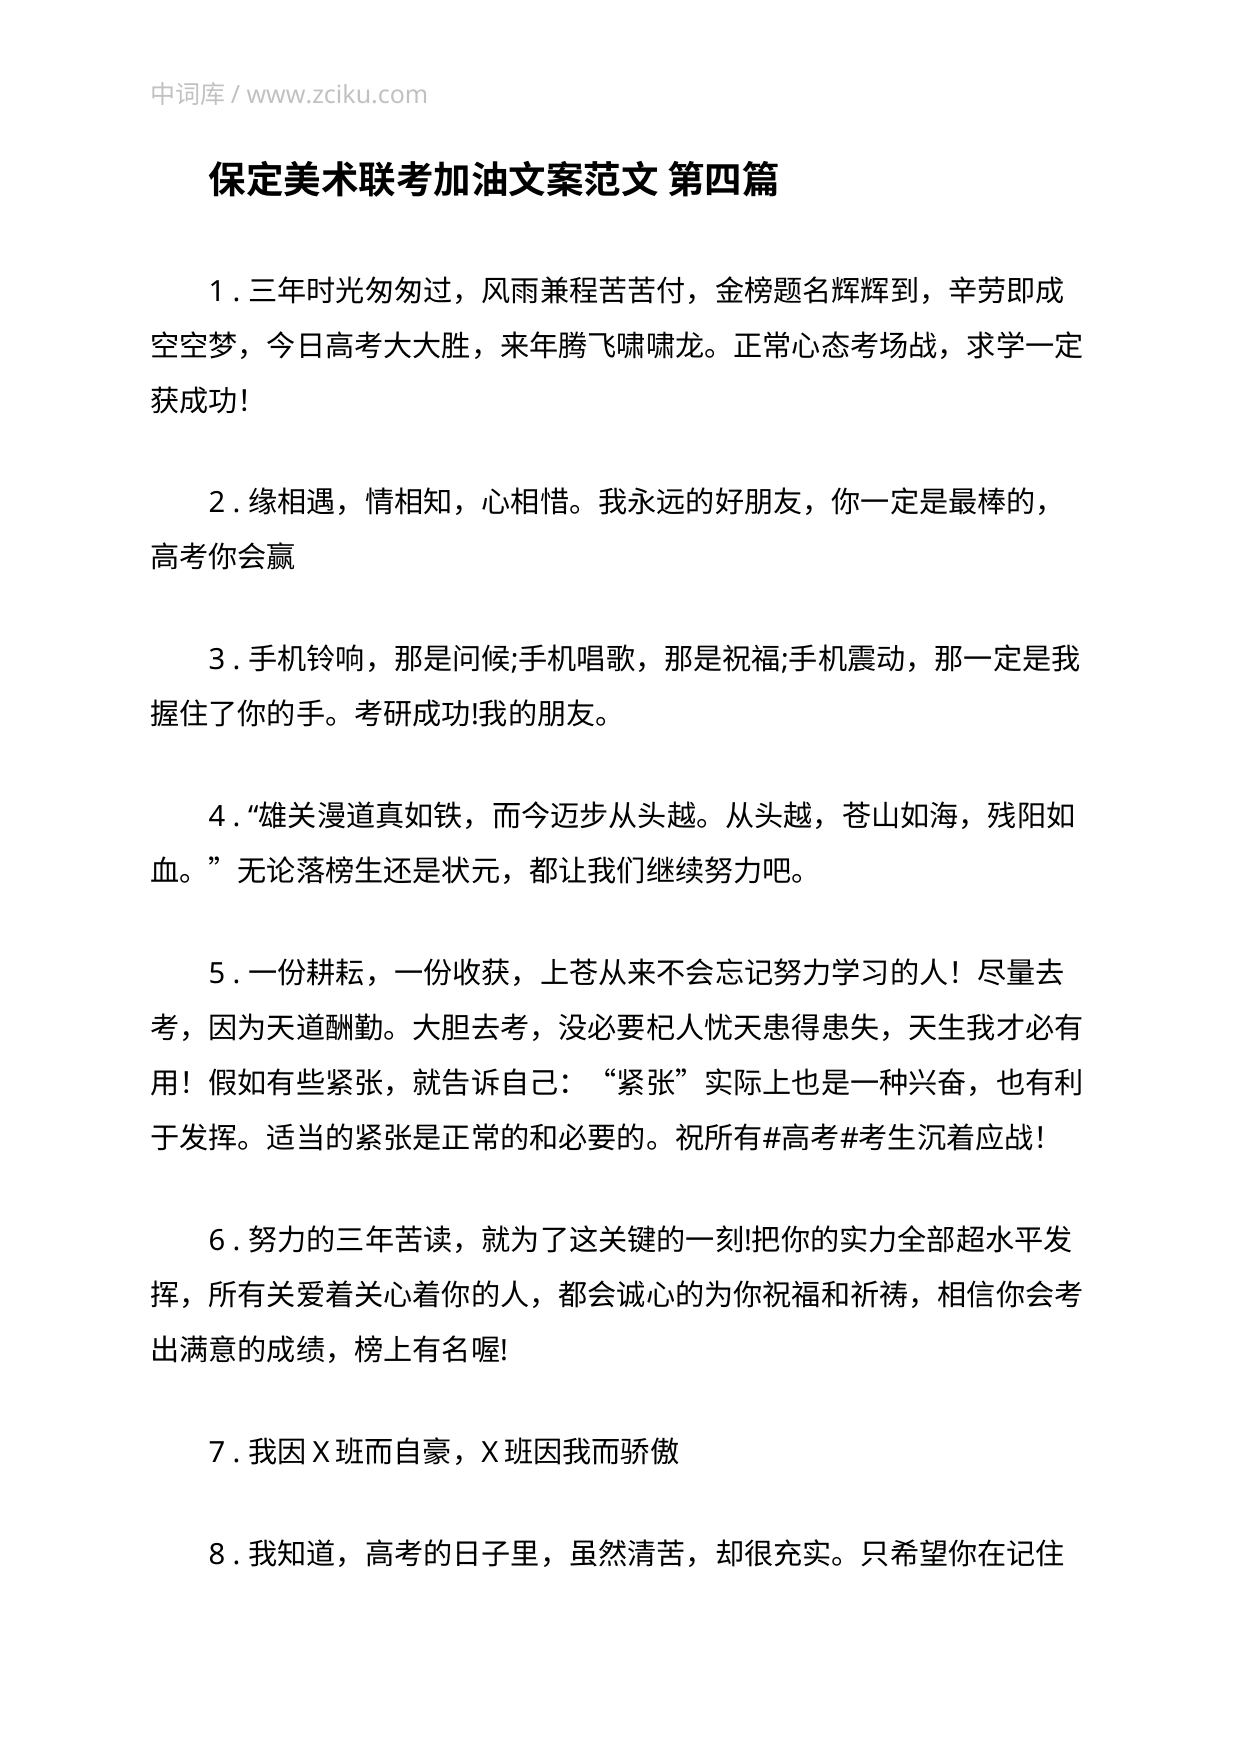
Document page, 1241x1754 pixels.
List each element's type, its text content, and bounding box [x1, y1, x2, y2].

text 6 . 努力的三年苦读，就为了这关键的一刻!把你的实力全部超水平发挥，所有关爱着关心着你的人，都会诚心的为你祝福和祈祷，相信你会考出满意的成绩，榜上有名喔! [150, 1216, 1090, 1369]
text 4 . “雄关漫道真如铁，而今迈步从头越。从头越，苍山如海，残阳如血。”无论落榜生还是状元，都让我们继续努力吧。 [150, 793, 1090, 890]
text 2 . 缘相遇，情相知，心相惜。我永远的好朋友，你一定是最棒的，高考你会赢 [150, 479, 1090, 576]
text 1 . 三年时光匆匆过，风雨兼程苦苦付，金榜题名辉辉到，辛劳即成空空梦，今日高考大大胜，来年腾飞啸啸龙。正常心态考场战，求学一定获成功！ [150, 267, 1090, 419]
text 3 . 手机铃响，那是问候;手机唱歌，那是祝福;手机震动，那一定是我握住了你的手。考研成功!我的朋友。 [150, 636, 1090, 733]
text 保定美术联考加油文案范文 第四篇 [150, 150, 1090, 204]
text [150, 1530, 1090, 1573]
text 7 . 我因X班而自豪，X班因我而骄傲 [150, 1428, 1090, 1471]
text 5 . 一份耕耘，一份收获，上苍从来不会忘记努力学习的人！尽量去考，因为天道酬勤。大胆去考，没必要杞人忧天患得患失，天生我才必有用！假如有些紧张，就告诉自己：“紧张”实际上也是一种兴奋，也有利于发挥。适当的紧张是正常的和必要的。祝所有#高考#考生沉着应战！ [150, 949, 1090, 1157]
